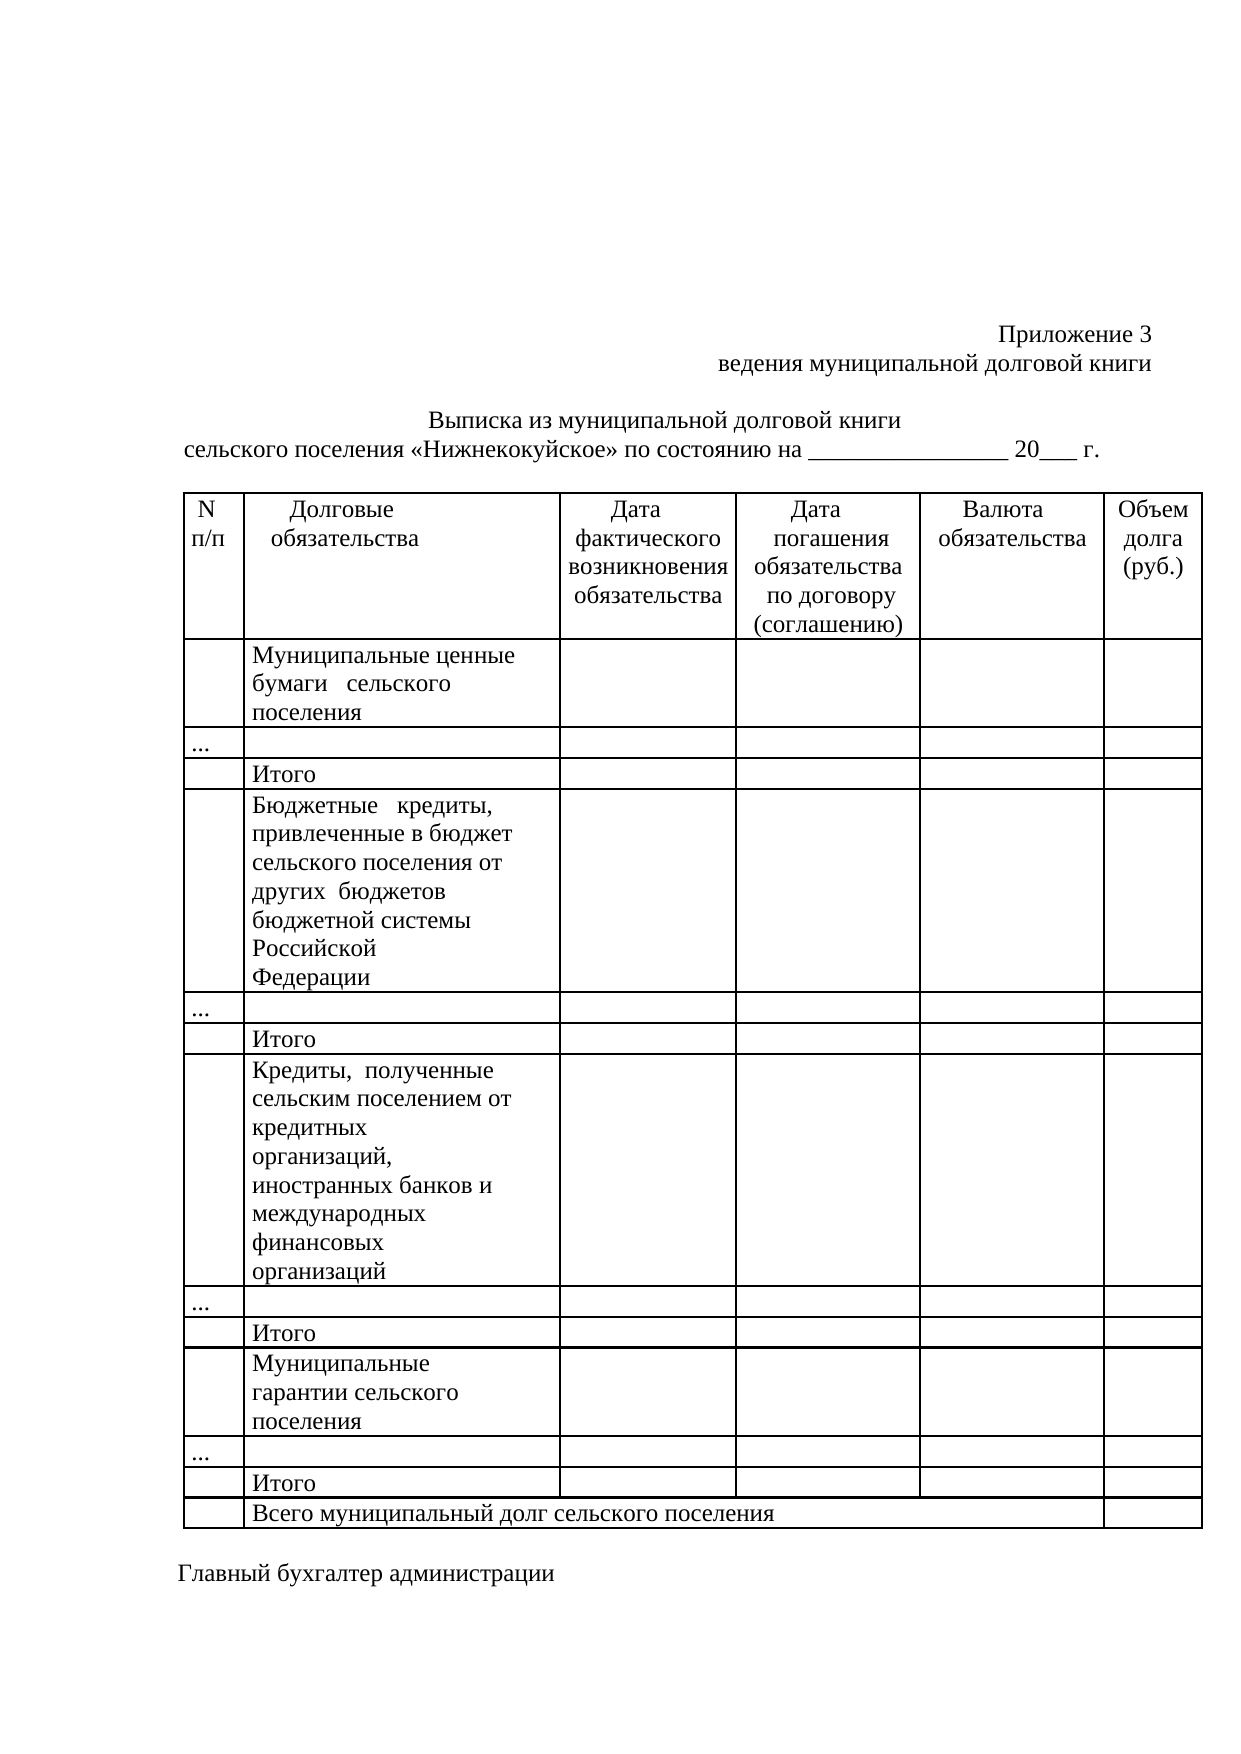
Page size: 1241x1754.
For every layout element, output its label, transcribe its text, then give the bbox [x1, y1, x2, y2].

table_cell ... [185, 1287, 243, 1316]
table_cell [737, 1437, 919, 1466]
table_cell [921, 1318, 1103, 1346]
table_header Дата фактического возникновения обязательства [561, 494, 735, 638]
table_cell [561, 1349, 735, 1435]
table_cell [245, 1287, 559, 1316]
table_header N п/п [185, 494, 243, 638]
table_cell [921, 1055, 1103, 1285]
table_cell [1105, 1499, 1201, 1527]
table_cell [561, 728, 735, 757]
text Приложение 3 [177, 319, 1152, 348]
table_cell Бюджетные кредиты, привлеченные в бюджет сельского поселения от других бюджетов бюджетной системы Российской Федерации [245, 790, 559, 991]
text Выписка из муниципальной долговой книги [177, 406, 1152, 434]
table_header Объем долга (руб.) [1105, 494, 1201, 638]
table_cell [921, 728, 1103, 757]
table_cell Кредиты, полученные сельским поселением от кредитных организаций, иностранных банков и международных финансовых организаций [245, 1055, 559, 1285]
table_cell Всего муниципальный долг сельского поселения [245, 1499, 1103, 1527]
table_cell [1105, 1024, 1201, 1053]
table_cell [737, 1024, 919, 1053]
table_cell [185, 640, 243, 726]
table_cell [921, 759, 1103, 788]
table_cell [561, 790, 735, 991]
table_cell [1105, 640, 1201, 726]
table_cell [1105, 1437, 1201, 1466]
table_cell [737, 1318, 919, 1346]
table_cell [185, 759, 243, 788]
table_cell ... [185, 993, 243, 1022]
table_cell [185, 1499, 243, 1527]
table_header Валюта обязательства [921, 494, 1103, 638]
table_cell Итого [245, 1024, 559, 1053]
table_cell Итого [245, 1318, 559, 1346]
table_cell [737, 1468, 919, 1496]
table_cell [561, 993, 735, 1022]
table_cell [1105, 759, 1201, 788]
table_cell [921, 790, 1103, 991]
table_cell Муниципальные гарантии сельского поселения [245, 1349, 559, 1435]
table_cell [921, 993, 1103, 1022]
table_cell [561, 1437, 735, 1466]
table_cell [921, 1024, 1103, 1053]
table_cell [737, 728, 919, 757]
table_cell ... [185, 1437, 243, 1466]
table_cell [737, 1055, 919, 1285]
table_cell [737, 1349, 919, 1435]
table_cell [1105, 1468, 1201, 1496]
text сельского поселения «Нижнекокуйское» по состоянию на ________________ 20___ г. [177, 434, 1152, 463]
table_cell [737, 993, 919, 1022]
table_cell [1105, 993, 1201, 1022]
table_cell ... [185, 728, 243, 757]
table_cell [185, 1468, 243, 1496]
table_cell [561, 640, 735, 726]
table_cell [561, 1055, 735, 1285]
table_cell [1105, 790, 1201, 991]
table_cell [561, 1468, 735, 1496]
text ведения муниципальной долговой книги [177, 348, 1152, 377]
table_cell [1105, 1287, 1201, 1316]
table_cell [1105, 1055, 1201, 1285]
table_cell Итого [245, 759, 559, 788]
table_cell [185, 1318, 243, 1346]
table_header Дата погашения обязательства по договору (соглашению) [737, 494, 919, 638]
table_cell [245, 728, 559, 757]
table_cell [737, 790, 919, 991]
table_cell [921, 1468, 1103, 1496]
table_cell [245, 993, 559, 1022]
table_cell [185, 790, 243, 991]
table_header Долговые обязательства [245, 494, 559, 638]
table_cell [1105, 1318, 1201, 1346]
table_cell [921, 1437, 1103, 1466]
table_cell [561, 1287, 735, 1316]
table_cell [737, 759, 919, 788]
table_cell [921, 1349, 1103, 1435]
table_cell [1105, 1349, 1201, 1435]
table_cell [561, 759, 735, 788]
table_cell Итого [245, 1468, 559, 1496]
table_cell [245, 1437, 559, 1466]
table_cell [1105, 728, 1201, 757]
table_cell [737, 640, 919, 726]
text Главный бухгалтер администрации [177, 1558, 1152, 1587]
table_cell [185, 1055, 243, 1285]
table_cell [561, 1318, 735, 1346]
table_cell [185, 1349, 243, 1435]
table_cell [921, 640, 1103, 726]
table_cell Муниципальные ценные бумаги сельского поселения [245, 640, 559, 726]
table_cell [921, 1287, 1103, 1316]
table_cell [185, 1024, 243, 1053]
table_cell [561, 1024, 735, 1053]
table_cell [737, 1287, 919, 1316]
